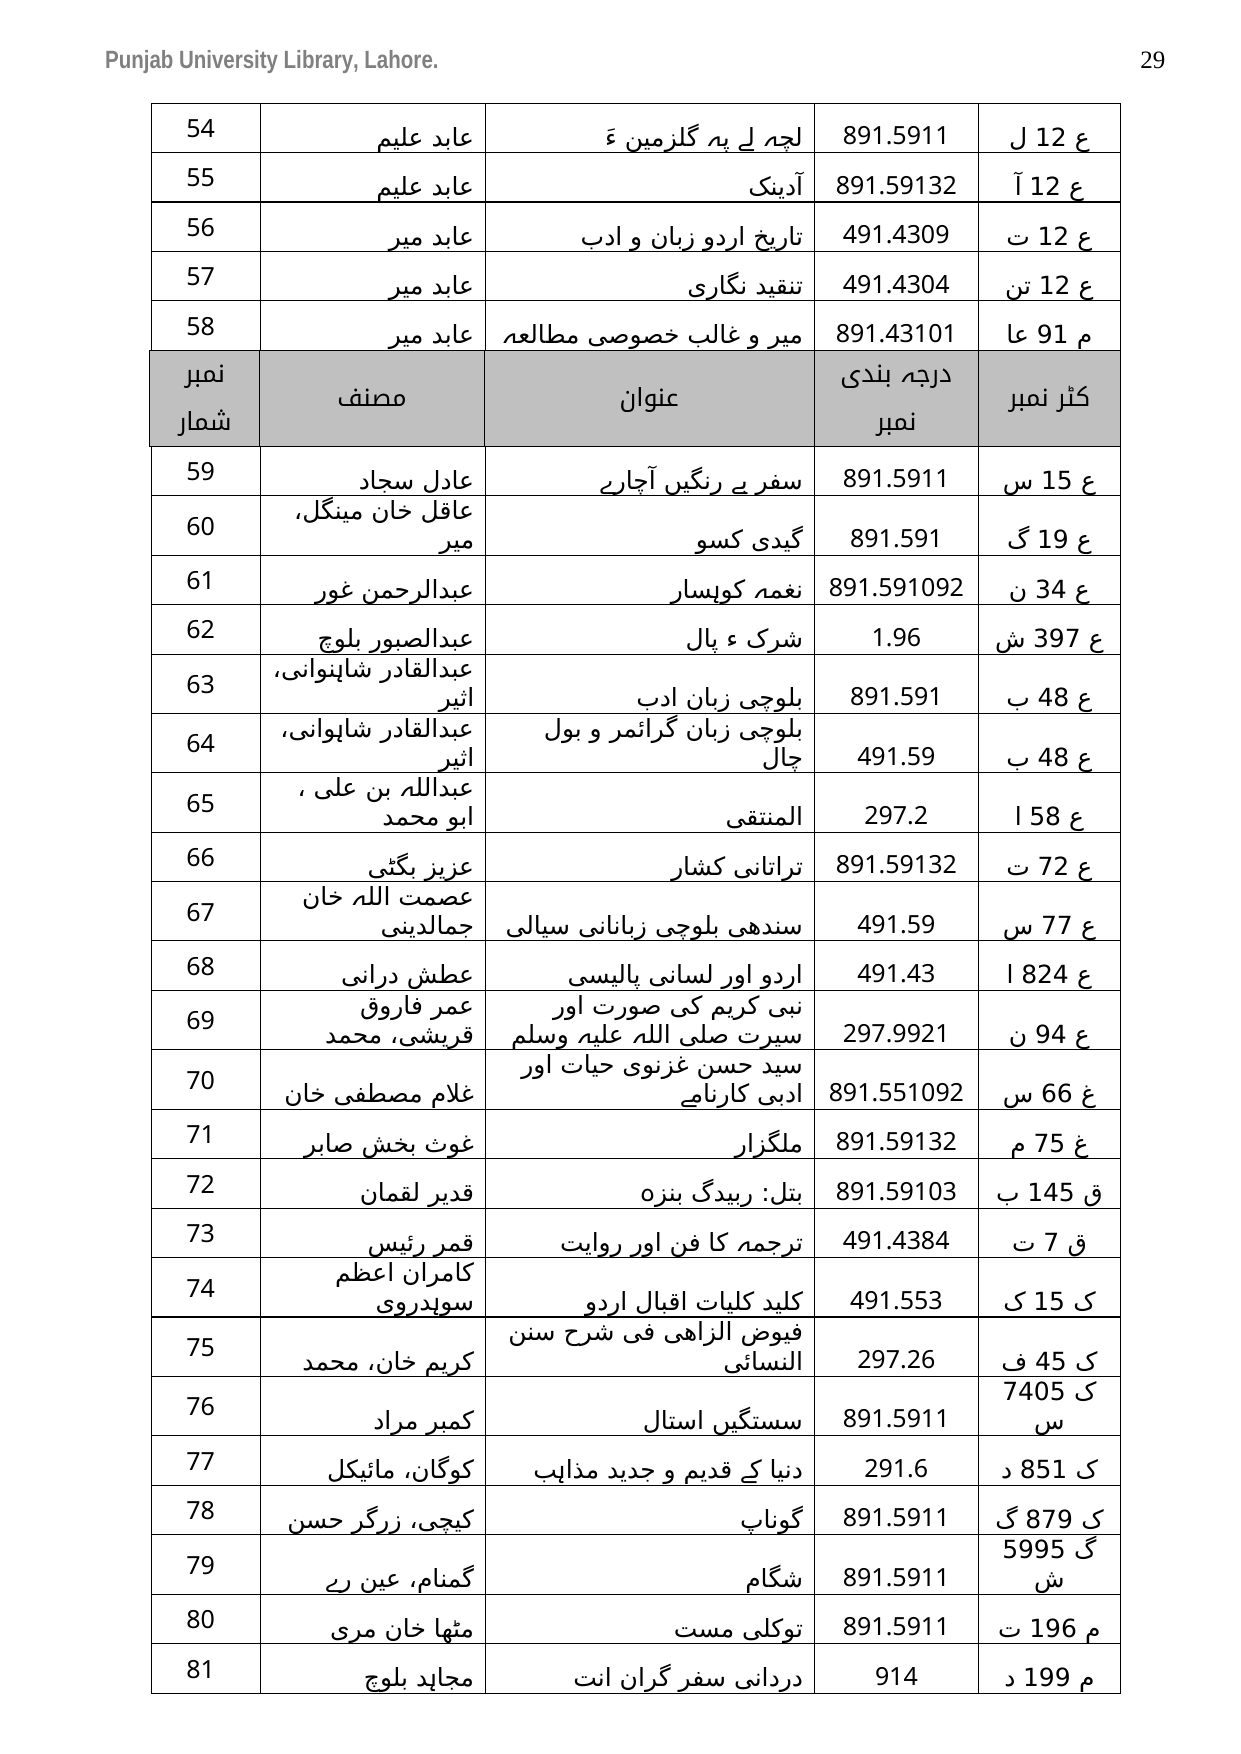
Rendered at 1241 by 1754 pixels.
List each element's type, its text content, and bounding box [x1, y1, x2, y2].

table_cell [152, 1209, 260, 1257]
table_cell عبدالرحمن غور [261, 556, 485, 604]
table_cell کٹر نمبر [979, 351, 1120, 446]
table_cell ع 77 س [979, 882, 1120, 940]
table_cell عاقل خان مینگل، میر [261, 496, 485, 554]
table_cell گ 5995 ش [979, 1535, 1120, 1593]
table_cell [152, 1318, 260, 1376]
table_cell عابد میر [261, 203, 485, 251]
table_cell عابد علیم [261, 153, 485, 201]
table_cell سفر بے رنگیں آچارے [486, 447, 814, 495]
table_cell غ 66 س [979, 1050, 1120, 1109]
table_cell 491.4384 [815, 1209, 978, 1257]
table_cell کریم خان، محمد [261, 1318, 485, 1376]
table_cell [152, 1535, 260, 1593]
table_cell عطش درانی [261, 941, 485, 990]
table_cell تراتانی کشار [486, 833, 814, 881]
table_cell ک 15 ک [979, 1258, 1120, 1316]
table_cell گمنام، عین رے [261, 1535, 485, 1593]
table_cell قدیر لقمان [261, 1159, 485, 1208]
table_cell کامران اعظم سوہدروی [261, 1258, 485, 1316]
table_cell م 91 عا [979, 301, 1120, 350]
table_cell 491.59 [815, 882, 978, 940]
table_cell عابد علیم [261, 104, 485, 152]
table_cell 891.5911 [815, 1486, 978, 1534]
table_cell تاریخ اردو زبان و ادب [486, 203, 814, 251]
table_cell [152, 447, 260, 495]
table_cell ک 879 گ [979, 1486, 1120, 1534]
table_cell عبدالقادر شاہوانی، اثیر [261, 714, 485, 772]
table_cell 891.59132 [815, 833, 978, 881]
table_cell 291.6 [815, 1436, 978, 1485]
table_cell توکلی مست [486, 1595, 814, 1643]
table_cell عابد میر [261, 301, 485, 350]
table_cell 1.96 [815, 605, 978, 653]
table_cell 891.5911 [815, 447, 978, 495]
table_cell [152, 203, 260, 251]
table_cell [152, 1486, 260, 1534]
table_cell ک 851 د [979, 1436, 1120, 1485]
table_cell 891.5911 [815, 1377, 978, 1435]
table_cell 891.59103 [815, 1159, 978, 1208]
table_cell گیدی کسو [486, 496, 814, 554]
table_cell نغمہ کوہسار [486, 556, 814, 604]
table_cell مٹھا خان مری [261, 1595, 485, 1643]
table_cell 891.59132 [815, 1110, 978, 1158]
table_cell ع 12 ل [979, 104, 1120, 152]
table_cell قمر رئیس [261, 1209, 485, 1257]
table_cell تنقید نگاری [486, 252, 814, 300]
table_cell ع 12 آ [979, 153, 1120, 201]
table_cell آدینک [486, 153, 814, 201]
table_cell [152, 1644, 260, 1692]
table_cell [152, 1377, 260, 1435]
table_cell م 196 ت [979, 1595, 1120, 1643]
table_cell 491.4304 [815, 252, 978, 300]
table_cell اردو اور لسانی پالیسی [486, 941, 814, 990]
table_cell ع 48 ب [979, 655, 1120, 713]
table_cell بلوچی زبان ادب [486, 655, 814, 713]
table_cell 297.26 [815, 1318, 978, 1376]
table_cell [152, 556, 260, 604]
table_cell 491.59 [815, 714, 978, 772]
table_cell ک 7405 س [979, 1377, 1120, 1435]
table_cell 891.59132 [815, 153, 978, 201]
table_cell گوناپ [486, 1486, 814, 1534]
table_cell ع 12 تن [979, 252, 1120, 300]
table_cell ق 7 ت [979, 1209, 1120, 1257]
table_cell 491.4309 [815, 203, 978, 251]
table_cell 891.551092 [815, 1050, 978, 1109]
table_cell عمر فاروق قریشی، محمد [261, 991, 485, 1049]
table_cell [152, 714, 260, 772]
table_cell سید حسن غزنوی حیات اور ادبی کارنامے [486, 1050, 814, 1109]
table_cell ع 72 ت [979, 833, 1120, 881]
table_cell غلام مصطفی خان [261, 1050, 485, 1109]
table_cell ق 145 ب [979, 1159, 1120, 1208]
table_cell ع 94 ن [979, 991, 1120, 1049]
table_cell 491.43 [815, 941, 978, 990]
table_cell عصمت اللہ خان جمالدینی [261, 882, 485, 940]
table_cell م 199 د [979, 1644, 1120, 1692]
table_cell [152, 882, 260, 940]
table_cell [152, 496, 260, 554]
table_cell 297.2 [815, 773, 978, 832]
table_cell عادل سجاد [261, 447, 485, 495]
table_cell کوگان، مائیکل [261, 1436, 485, 1485]
table_cell غوث بخش صابر [261, 1110, 485, 1158]
table_cell ع 48 ب [979, 714, 1120, 772]
table_cell دنیا کے قدیم و جدید مذاہب [486, 1436, 814, 1485]
table_cell سستگیں استال [486, 1377, 814, 1435]
table_cell 491.553 [815, 1258, 978, 1316]
table_cell غ 75 م [979, 1110, 1120, 1158]
table_cell سندھی بلوچی زبانانی سیالی [486, 882, 814, 940]
table_cell [152, 153, 260, 201]
table_cell [152, 1595, 260, 1643]
table_cell [152, 773, 260, 832]
table_cell شگام [486, 1535, 814, 1593]
table_cell 891.43101 [815, 301, 978, 350]
table_cell نبی کریم کی صورت اور سیرت صلی اللہ علیہ وسلم [486, 991, 814, 1049]
table_cell درجہ بندی نمبر [815, 351, 978, 446]
table_cell عبدالقادر شاہنوانی، اثیر [261, 655, 485, 713]
table_cell [152, 941, 260, 990]
table_cell [152, 1159, 260, 1208]
table_cell [152, 605, 260, 653]
table_cell فیوض الزاھی فی شرح سنن النسائی [486, 1318, 814, 1376]
table_cell عنوان [485, 351, 814, 446]
table_cell [152, 301, 260, 350]
table_cell مجاہد بلوچ [261, 1644, 485, 1692]
table_cell ک 45 ف [979, 1318, 1120, 1376]
table_cell [152, 1436, 260, 1485]
table_cell ع 15 س [979, 447, 1120, 495]
table_cell 891.5911 [815, 104, 978, 152]
table_cell شرک ء پال [486, 605, 814, 653]
table_cell 914 [815, 1644, 978, 1692]
table_cell عابد میر [261, 252, 485, 300]
table_cell دردانی سفر گران انت [486, 1644, 814, 1692]
table_cell عبدالصبور بلوچ [261, 605, 485, 653]
table_cell [152, 991, 260, 1049]
table_cell کیچی، زرگر حسن [261, 1486, 485, 1534]
table_cell [152, 104, 260, 152]
table_cell کمبر مراد [261, 1377, 485, 1435]
table_cell مصنف [260, 351, 484, 446]
table_cell [152, 1258, 260, 1316]
table_cell 891.591 [815, 655, 978, 713]
table_cell [152, 1110, 260, 1158]
table_cell ع 19 گ [979, 496, 1120, 554]
table_cell [152, 1050, 260, 1109]
table_cell ع 824 ا [979, 941, 1120, 990]
table_cell ع 58 ا [979, 773, 1120, 832]
table_cell 297.9921 [815, 991, 978, 1049]
table_cell [152, 252, 260, 300]
table_cell عزیز بگٹی [261, 833, 485, 881]
table_cell نمبر شمار [150, 351, 259, 446]
table_cell بتل: ربیدگ بنزہ [486, 1159, 814, 1208]
table_cell [152, 833, 260, 881]
table_cell 891.591092 [815, 556, 978, 604]
table_cell میر و غالب خصوصی مطالعہ [486, 301, 814, 350]
table_cell المنتقی [486, 773, 814, 832]
table_cell لچہ لے پہ گلزمین ءَ [486, 104, 814, 152]
table_cell [152, 655, 260, 713]
table_cell عبداللہ بن علی ، ابو محمد [261, 773, 485, 832]
table_cell ع 12 ت [979, 203, 1120, 251]
table_cell 891.5911 [815, 1535, 978, 1593]
table_cell ترجمہ کا فن اور روایت [486, 1209, 814, 1257]
table_cell 891.591 [815, 496, 978, 554]
table_cell ع 34 ن [979, 556, 1120, 604]
table_cell ع 397 ش [979, 605, 1120, 653]
table_cell بلوچی زبان گرائمر و بول چال [486, 714, 814, 772]
table_cell 891.5911 [815, 1595, 978, 1643]
table_cell کلید کلیات اقبال اردو [486, 1258, 814, 1316]
table_cell ملگزار [486, 1110, 814, 1158]
